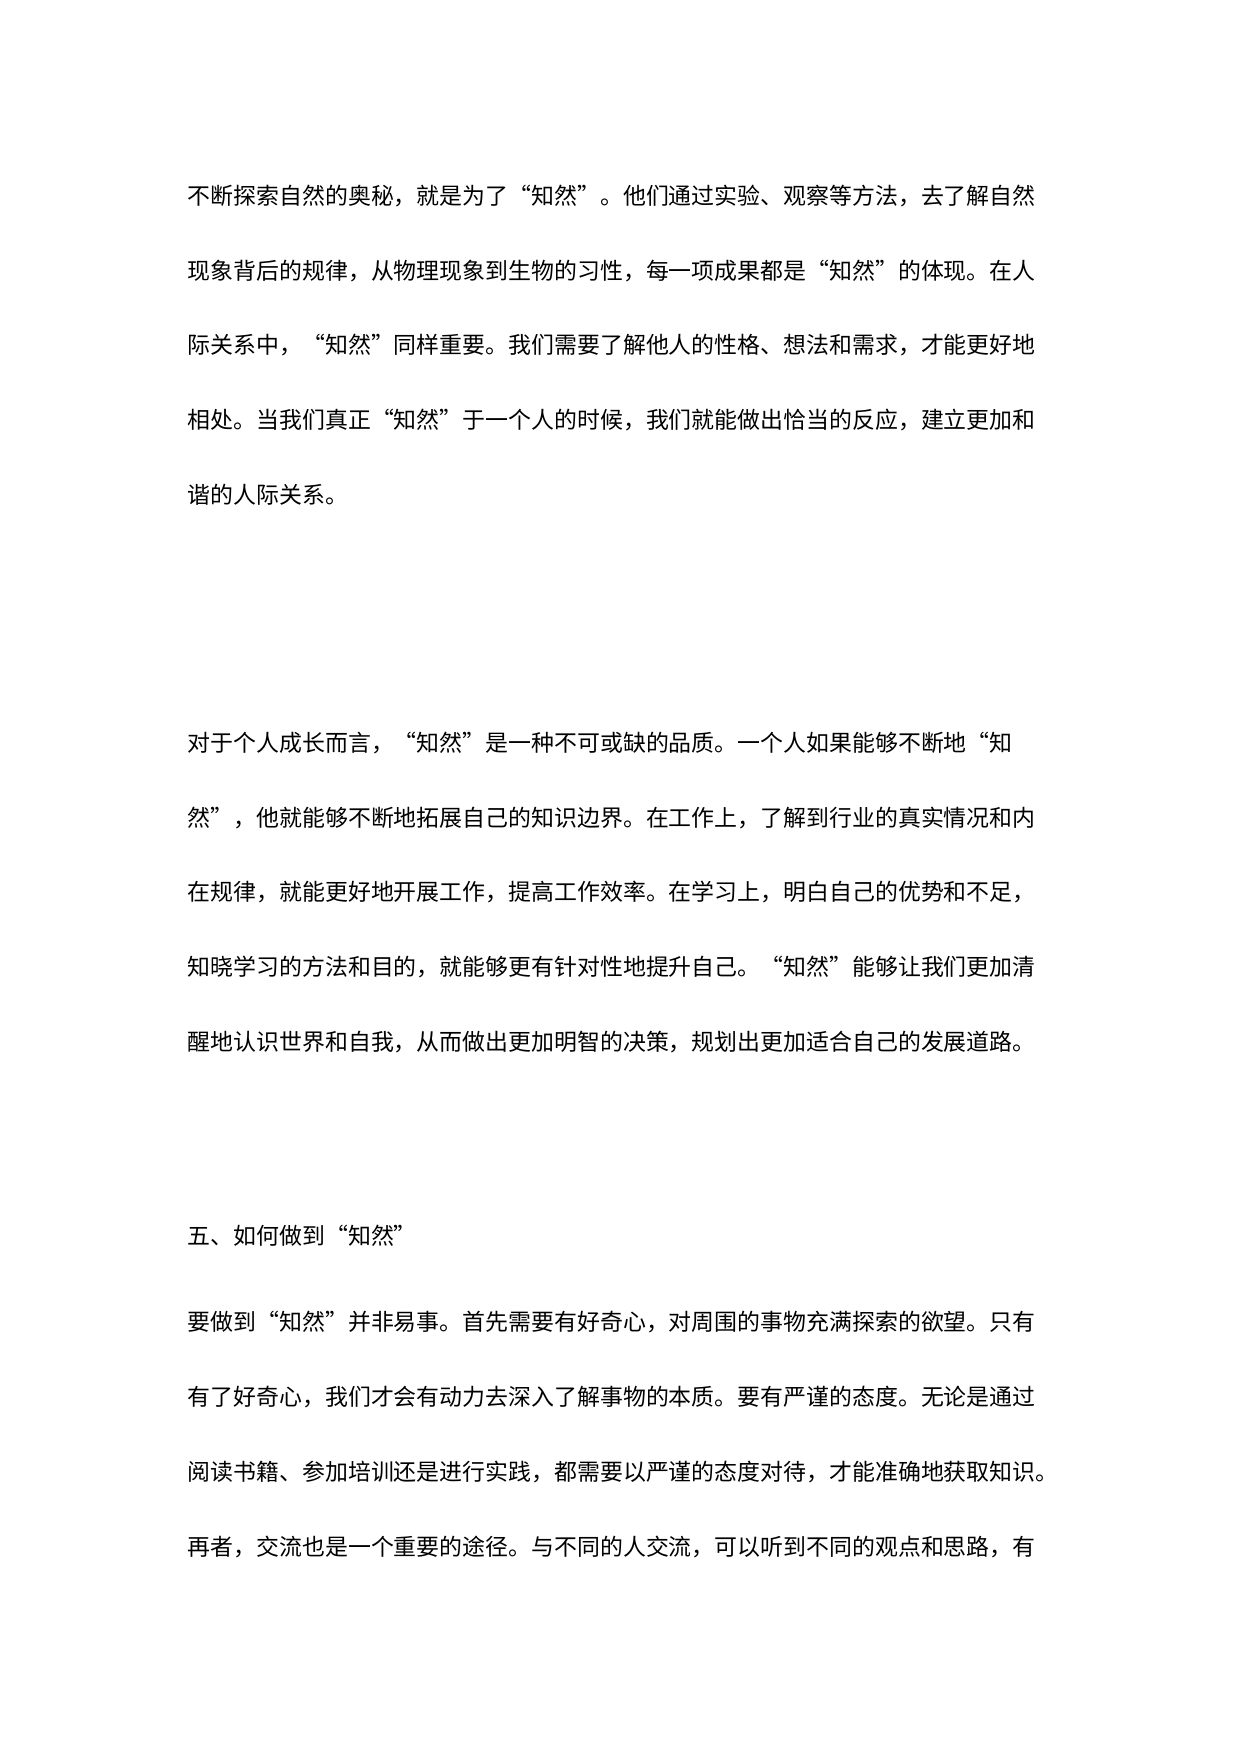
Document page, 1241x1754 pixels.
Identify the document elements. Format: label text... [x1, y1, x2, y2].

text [187, 162, 1053, 526]
text 对于个人成长而言，“知然”是一种不可或缺的品质。一个人如果能够不断地“知然”，他就能够不断地拓展自己的知识边界。在工作上，了解到行业的真实情况和内在规律，就能更好地开展工作，提高工作效率。在学习上，明白自己的优势和不足，知晓学习的方法和目的，就能够更有针对性地提升自己。“知然”能够让我们更加清醒地认识世界和自我，从而做出更加明智的决策，规划出更加适合自己的发展道路。 [187, 709, 1053, 1073]
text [187, 1288, 1053, 1577]
text 五、如何做到“知然” [187, 1202, 1053, 1267]
